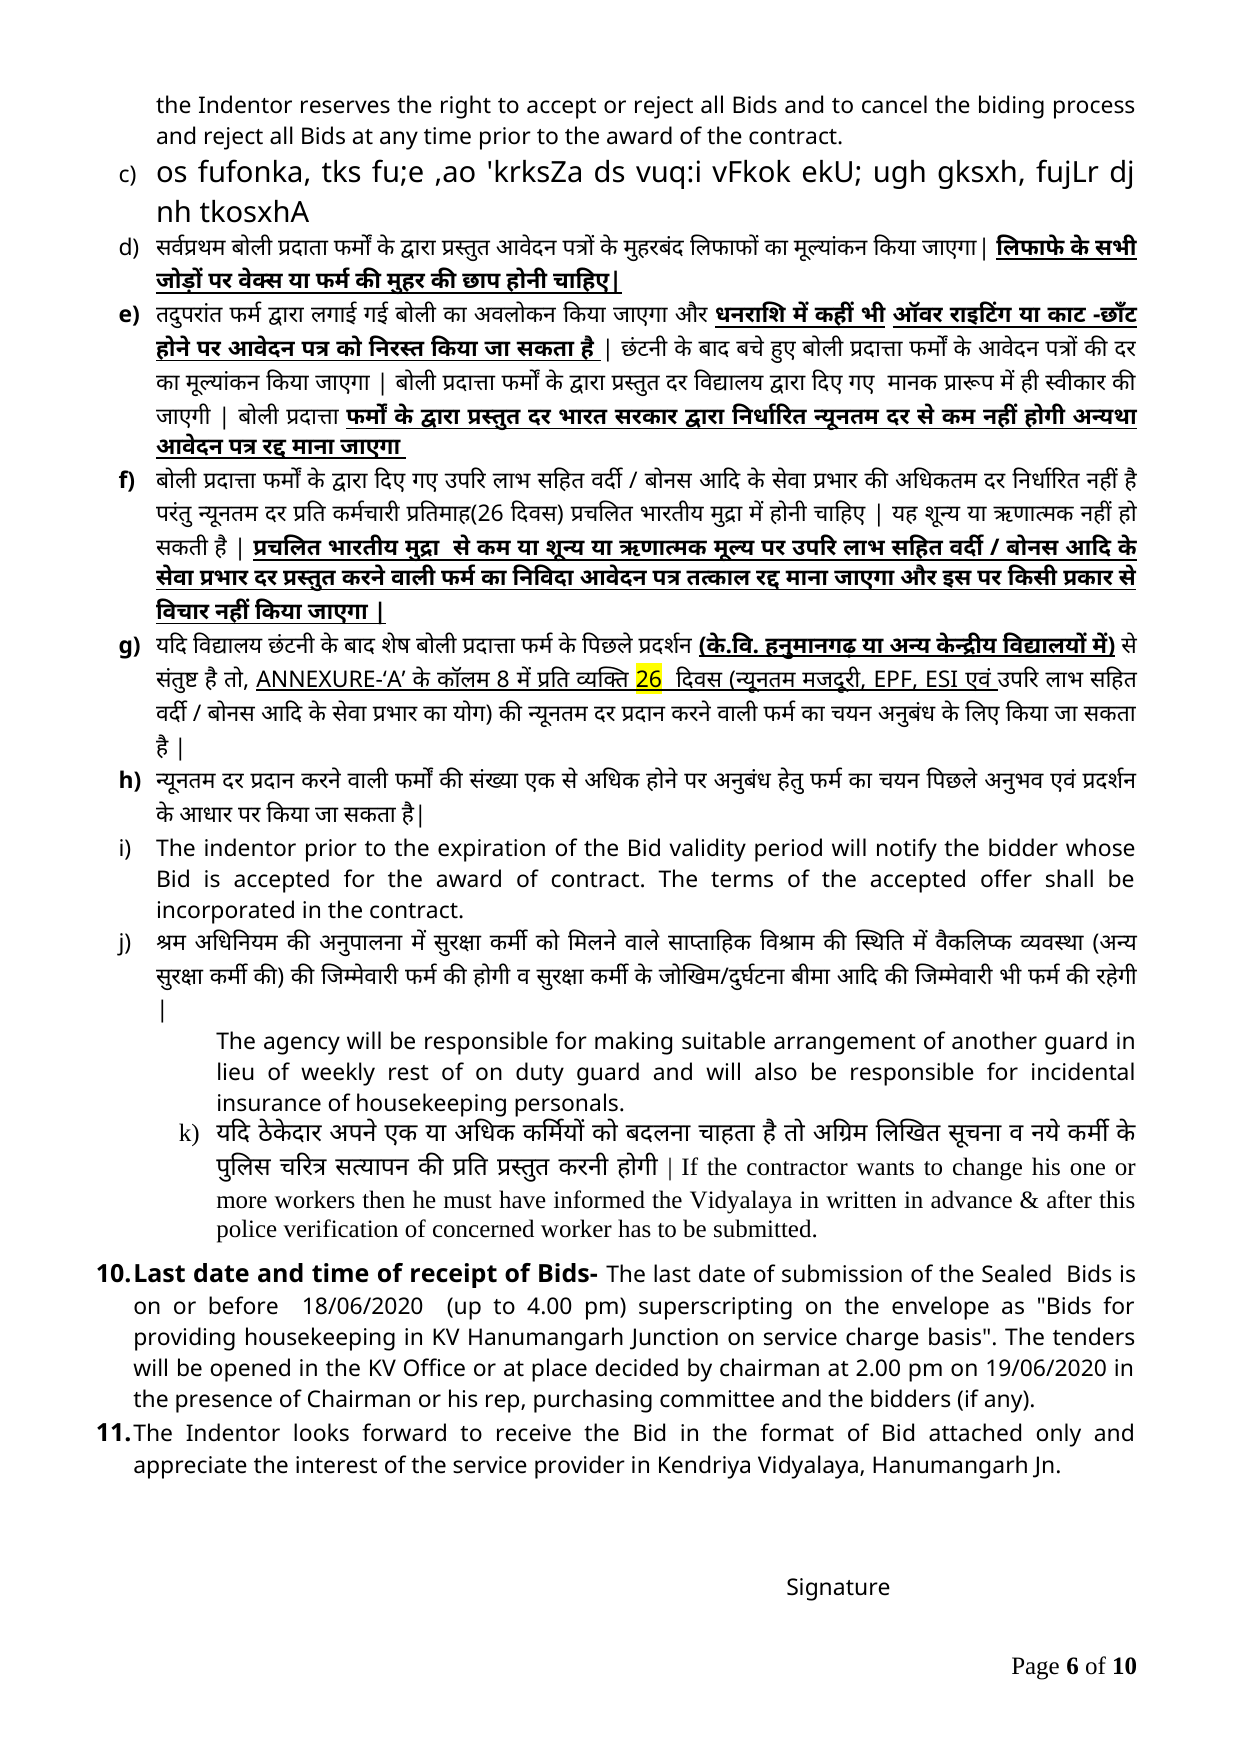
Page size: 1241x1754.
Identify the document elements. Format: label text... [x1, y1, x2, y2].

list The agency will be responsible for making suitable arrangement of another guard in lieu of weekly rest of on duty guard and will also be responsible for incidental insurance of housekeeping personals. [216, 1025, 1137, 1118]
list os fufonka, tks fu;e ,ao 'krksZa ds vuq:i vFkok ekU; ugh gksxh, fujLr dj nh tkosxhA [118, 151, 1137, 231]
list श्रम अधिनियम की अनुपालना में सुरक्षा कर्मी को मिलने वाले साप्ताहिक विश्राम की स्थिति में वैकलिप्क व्यवस्था (अन्य सुरक्षा कर्मी की) की जिम्मेवारी फर्म की होगी व सुरक्षा कर्मी के जोखिम/दुर्घटना बीमा आदि की जिम्मेवारी भी फर्म की रहेगी | [118, 926, 1137, 1025]
list Last date and time of receipt of Bids- The last date of submission of the Sealed Bids is on or before 18/06/2020 (up to 4.00 pm) superscripting on the envelope as "Bids for providing housekeeping in KV Hanumangarh Junction on service charge basis". The tenders will be opened in the KV Office or at place decided by chairman at 2.00 pm on 19/06/2020 in the presence of Chairman or his rep, purchasing committee and the bidders (if any). [96, 1256, 1137, 1414]
list The indentor prior to the expiration of the Bid validity period will notify the bidder whose Bid is accepted for the award of contract. The terms of the accepted offer shall be incorporated in the contract. [118, 832, 1137, 926]
list तदुपरांत फर्म द्वारा लगाई गई बोली का अवलोकन किया जाएगा और धनराशि में कहीं भी ऑवर राइटिंग या काट -छाँट होने पर आवेदन पत्र को निरस्त किया जा सकता है | छंटनी के बाद बचे हुए बोली प्रदात्ता फर्मों के आवेदन पत्रों की दर का मूल्यांकन किया जाएगा | बोली प्रदात्ता फर्मों के द्वारा प्रस्तुत दर विद्यालय द्वारा दिए गए मानक प्रारूप में ही स्वीकार की जाएगी | बोली प्रदात्ता फर्मों के द्वारा प्रस्तुत दर भारत सरकार द्वारा निर्धारित न्यूनतम दर से कम नहीं होगी अन्यथा आवेदन पत्र रद्द माना जाएगा [118, 298, 1137, 463]
list न्यूनतम दर प्रदान करने वाली फर्मों की संख्या एक से अधिक होने पर अनुबंध हेतु फर्म का चयन पिछले अनुभव एवं प्रदर्शन के आधार पर किया जा सकता है| [118, 764, 1137, 832]
text Signature [786, 1543, 1137, 1602]
list The Indentor looks forward to receive the Bid in the format of Bid attached only and appreciate the interest of the service provider in Kendriya Vidyalaya, Hanumangarh Jn. [96, 1414, 1137, 1480]
list सर्वप्रथम बोली प्रदाता फर्मों के द्वारा प्रस्तुत आवेदन पत्रों के मुहरबंद लिफाफों का मूल्यांकन किया जाएगा| लिफाफे के सभी जोड़ों पर वेक्स या फर्म की मुहर की छाप होनी चाहिए| [118, 231, 1137, 298]
list यदि विद्यालय छंटनी के बाद शेष बोली प्रदात्ता फर्म के पिछले प्रदर्शन (के.वि. हनुमानगढ़ या अन्य केन्द्रीय विद्यालयों में) से संतुष्ट है तो, ANNEXURE-‘A’ के कॉलम 8 में प्रति व्यक्ति 26 दिवस (न्यूनतम मजदूरी, EPF, ESI एवं उपरि लाभ सहित वर्दी / बोनस आदि के सेवा प्रभार का योग) की न्यूनतम दर प्रदान करने वाली फर्म का चयन अनुबंध के लिए किया जा सकता है | [118, 629, 1137, 764]
list बोली प्रदात्ता फर्मों के द्वारा दिए गए उपरि लाभ सहित वर्दी / बोनस आदि के सेवा प्रभार की अधिकतम दर निर्धारित नहीं है परंतु न्यूनतम दर प्रति कर्मचारी प्रतिमाह(26 दिवस) प्रचलित भारतीय मुद्रा में होनी चाहिए | यह शून्य या ऋणात्मक नहीं हो सकती है | प्रचलित भारतीय मुद्रा से कम या शून्य या ऋणात्मक मूल्य पर उपरि लाभ सहित वर्दी / बोनस आदि के सेवा प्रभार दर प्रस्तुत करने वाली फर्म का निविदा आवेदन पत्र तत्काल रद्द माना जाएगा और इस पर किसी प्रकार से विचार नहीं किया जाएगा | [118, 463, 1137, 629]
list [118, 89, 1137, 151]
list यदि ठेकेदार अपने एक या अधिक कर्मियों को बदलना चाहता है तो अग्रिम लिखित सूचना व नये कर्मी के पुलिस चरित्र सत्यापन की प्रति प्रस्तुत करनी होगी | If the contractor wants to change his one or more workers then he must have informed the Vidyalaya in written in advance & after this police verification of concerned worker has to be submitted. [178, 1118, 1137, 1243]
